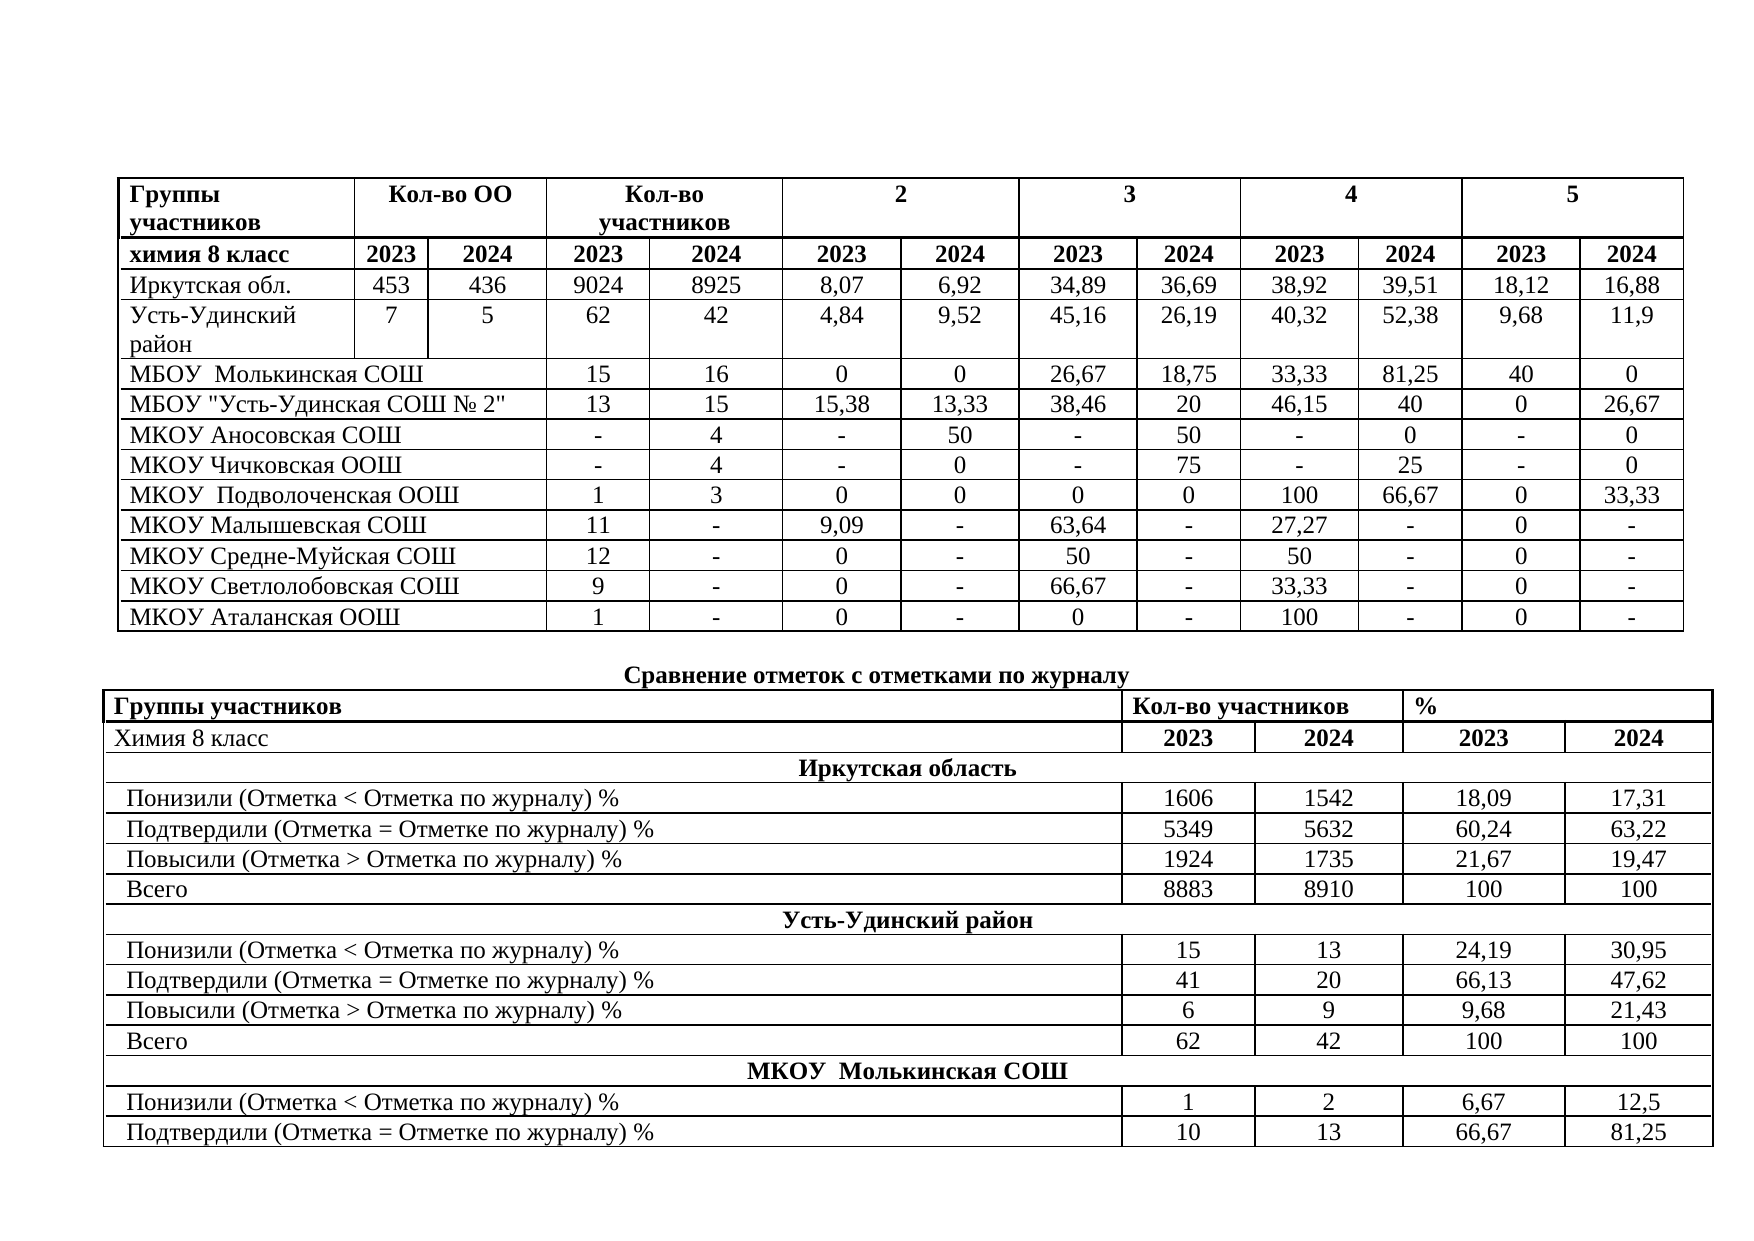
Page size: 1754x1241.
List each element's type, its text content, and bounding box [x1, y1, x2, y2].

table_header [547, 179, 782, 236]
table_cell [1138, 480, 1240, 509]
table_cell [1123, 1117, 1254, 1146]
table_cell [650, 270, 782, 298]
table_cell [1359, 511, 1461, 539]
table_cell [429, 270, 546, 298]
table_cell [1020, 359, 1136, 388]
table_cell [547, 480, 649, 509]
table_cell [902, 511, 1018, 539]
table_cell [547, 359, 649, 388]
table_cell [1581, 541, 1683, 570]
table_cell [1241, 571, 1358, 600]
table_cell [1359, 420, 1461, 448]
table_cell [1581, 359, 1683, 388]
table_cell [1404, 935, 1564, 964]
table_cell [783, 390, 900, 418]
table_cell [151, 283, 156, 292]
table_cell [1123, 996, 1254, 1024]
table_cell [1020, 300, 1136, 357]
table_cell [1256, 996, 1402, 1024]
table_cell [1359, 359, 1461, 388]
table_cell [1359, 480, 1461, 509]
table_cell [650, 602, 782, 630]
text Сравнение отметок с отметками по журналу [117, 661, 1636, 689]
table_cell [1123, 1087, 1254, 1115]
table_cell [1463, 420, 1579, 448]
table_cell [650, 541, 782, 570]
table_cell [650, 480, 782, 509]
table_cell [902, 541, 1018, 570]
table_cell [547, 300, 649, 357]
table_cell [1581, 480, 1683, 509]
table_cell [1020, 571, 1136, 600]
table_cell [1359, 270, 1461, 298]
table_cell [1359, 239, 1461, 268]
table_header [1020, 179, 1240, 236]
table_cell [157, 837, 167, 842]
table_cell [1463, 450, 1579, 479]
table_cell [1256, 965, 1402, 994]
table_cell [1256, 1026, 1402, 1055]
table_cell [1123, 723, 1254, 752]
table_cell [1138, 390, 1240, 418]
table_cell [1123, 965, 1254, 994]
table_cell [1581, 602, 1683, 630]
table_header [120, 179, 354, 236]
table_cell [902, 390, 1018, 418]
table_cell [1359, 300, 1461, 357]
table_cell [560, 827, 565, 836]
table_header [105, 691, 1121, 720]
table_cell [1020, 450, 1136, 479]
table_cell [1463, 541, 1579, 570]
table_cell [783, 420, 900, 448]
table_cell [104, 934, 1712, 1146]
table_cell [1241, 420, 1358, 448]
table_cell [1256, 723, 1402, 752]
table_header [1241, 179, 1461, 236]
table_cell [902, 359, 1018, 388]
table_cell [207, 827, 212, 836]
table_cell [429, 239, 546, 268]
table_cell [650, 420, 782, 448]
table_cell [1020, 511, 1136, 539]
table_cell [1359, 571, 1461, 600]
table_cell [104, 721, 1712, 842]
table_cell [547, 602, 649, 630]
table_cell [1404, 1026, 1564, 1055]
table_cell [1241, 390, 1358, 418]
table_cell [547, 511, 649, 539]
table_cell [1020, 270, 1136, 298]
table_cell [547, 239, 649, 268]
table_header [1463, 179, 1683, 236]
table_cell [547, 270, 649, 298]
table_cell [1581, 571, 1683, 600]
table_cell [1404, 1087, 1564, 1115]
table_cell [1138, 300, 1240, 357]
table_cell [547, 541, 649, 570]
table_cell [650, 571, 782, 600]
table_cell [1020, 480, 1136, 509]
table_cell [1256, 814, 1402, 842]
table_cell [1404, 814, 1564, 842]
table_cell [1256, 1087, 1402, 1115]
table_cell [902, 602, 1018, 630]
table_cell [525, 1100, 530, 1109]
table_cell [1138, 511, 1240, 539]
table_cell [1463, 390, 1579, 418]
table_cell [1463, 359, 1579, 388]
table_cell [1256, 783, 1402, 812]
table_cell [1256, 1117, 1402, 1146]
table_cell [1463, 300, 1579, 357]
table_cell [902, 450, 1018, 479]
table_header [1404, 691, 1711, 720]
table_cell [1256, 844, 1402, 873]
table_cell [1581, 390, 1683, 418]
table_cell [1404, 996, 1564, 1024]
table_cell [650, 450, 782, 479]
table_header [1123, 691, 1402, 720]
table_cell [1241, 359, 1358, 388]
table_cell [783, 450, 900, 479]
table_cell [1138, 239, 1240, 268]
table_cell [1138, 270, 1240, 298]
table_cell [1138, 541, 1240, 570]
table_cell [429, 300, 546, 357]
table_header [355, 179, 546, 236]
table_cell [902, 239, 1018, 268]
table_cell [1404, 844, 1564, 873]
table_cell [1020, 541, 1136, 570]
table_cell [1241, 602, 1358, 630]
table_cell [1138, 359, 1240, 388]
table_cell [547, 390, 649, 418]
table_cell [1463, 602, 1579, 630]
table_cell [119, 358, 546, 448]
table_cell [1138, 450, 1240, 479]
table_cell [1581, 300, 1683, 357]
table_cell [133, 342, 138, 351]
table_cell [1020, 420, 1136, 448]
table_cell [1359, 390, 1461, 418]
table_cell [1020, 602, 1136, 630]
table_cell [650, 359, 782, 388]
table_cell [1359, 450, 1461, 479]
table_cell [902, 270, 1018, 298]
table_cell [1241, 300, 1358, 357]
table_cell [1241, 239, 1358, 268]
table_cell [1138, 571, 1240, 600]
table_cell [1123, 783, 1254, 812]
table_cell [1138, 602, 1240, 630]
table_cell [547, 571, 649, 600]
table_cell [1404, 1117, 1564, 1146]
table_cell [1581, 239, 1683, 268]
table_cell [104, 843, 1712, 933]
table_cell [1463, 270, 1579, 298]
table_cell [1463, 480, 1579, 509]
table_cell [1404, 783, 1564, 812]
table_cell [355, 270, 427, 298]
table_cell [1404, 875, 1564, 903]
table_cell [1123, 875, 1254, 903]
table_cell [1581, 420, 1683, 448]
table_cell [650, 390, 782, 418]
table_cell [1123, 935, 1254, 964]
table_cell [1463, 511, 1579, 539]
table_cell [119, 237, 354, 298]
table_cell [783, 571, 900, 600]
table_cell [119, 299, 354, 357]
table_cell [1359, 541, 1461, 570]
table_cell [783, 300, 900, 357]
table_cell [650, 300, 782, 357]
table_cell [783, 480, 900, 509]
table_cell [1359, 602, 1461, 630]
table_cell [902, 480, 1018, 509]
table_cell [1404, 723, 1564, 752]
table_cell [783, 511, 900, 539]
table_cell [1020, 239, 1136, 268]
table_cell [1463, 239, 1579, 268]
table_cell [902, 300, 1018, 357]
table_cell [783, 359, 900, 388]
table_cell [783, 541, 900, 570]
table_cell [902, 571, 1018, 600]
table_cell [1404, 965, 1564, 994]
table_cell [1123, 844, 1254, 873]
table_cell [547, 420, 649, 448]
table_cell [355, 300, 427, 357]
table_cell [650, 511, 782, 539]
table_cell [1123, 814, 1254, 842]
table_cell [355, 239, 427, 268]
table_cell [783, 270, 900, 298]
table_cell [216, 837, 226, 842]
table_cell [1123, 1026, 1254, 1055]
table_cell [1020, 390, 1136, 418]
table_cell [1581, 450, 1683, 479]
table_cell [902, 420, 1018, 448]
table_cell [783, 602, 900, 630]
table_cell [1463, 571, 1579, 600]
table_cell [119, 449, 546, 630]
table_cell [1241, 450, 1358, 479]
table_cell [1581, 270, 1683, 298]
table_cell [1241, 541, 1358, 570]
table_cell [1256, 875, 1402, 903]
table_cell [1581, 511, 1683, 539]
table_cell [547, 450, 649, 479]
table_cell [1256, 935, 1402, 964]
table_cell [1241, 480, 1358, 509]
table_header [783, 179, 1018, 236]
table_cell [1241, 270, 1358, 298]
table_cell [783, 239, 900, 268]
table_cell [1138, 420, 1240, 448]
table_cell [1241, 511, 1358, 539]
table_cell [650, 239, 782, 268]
